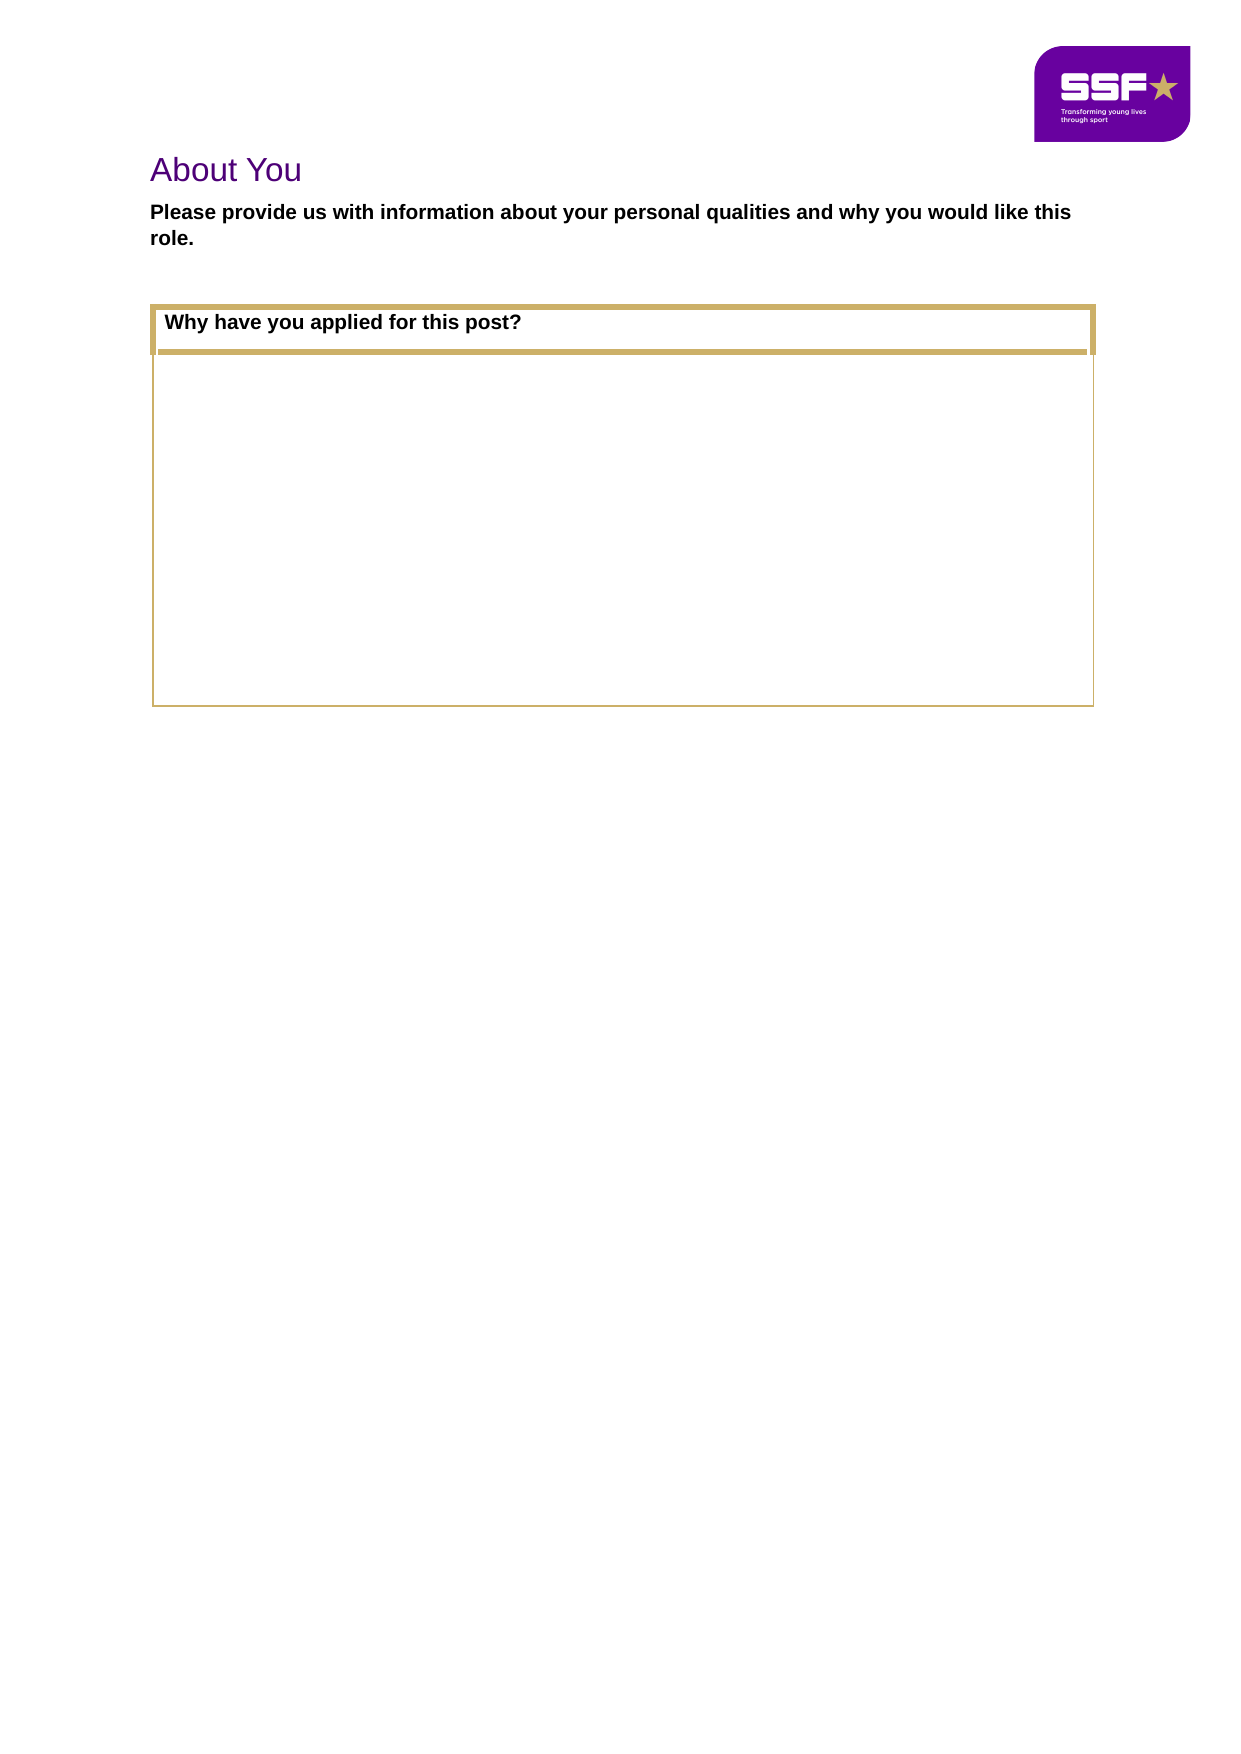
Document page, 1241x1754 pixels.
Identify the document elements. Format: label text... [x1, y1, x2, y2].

picture [1034, 46, 1191, 142]
text Please provide us with information about your personal qualities and why you would like this role. [150, 200, 1090, 250]
table_header Why have you applied for this post? [156, 310, 1090, 349]
table_cell [154, 349, 1093, 705]
subtitle About You [150, 150, 1090, 188]
